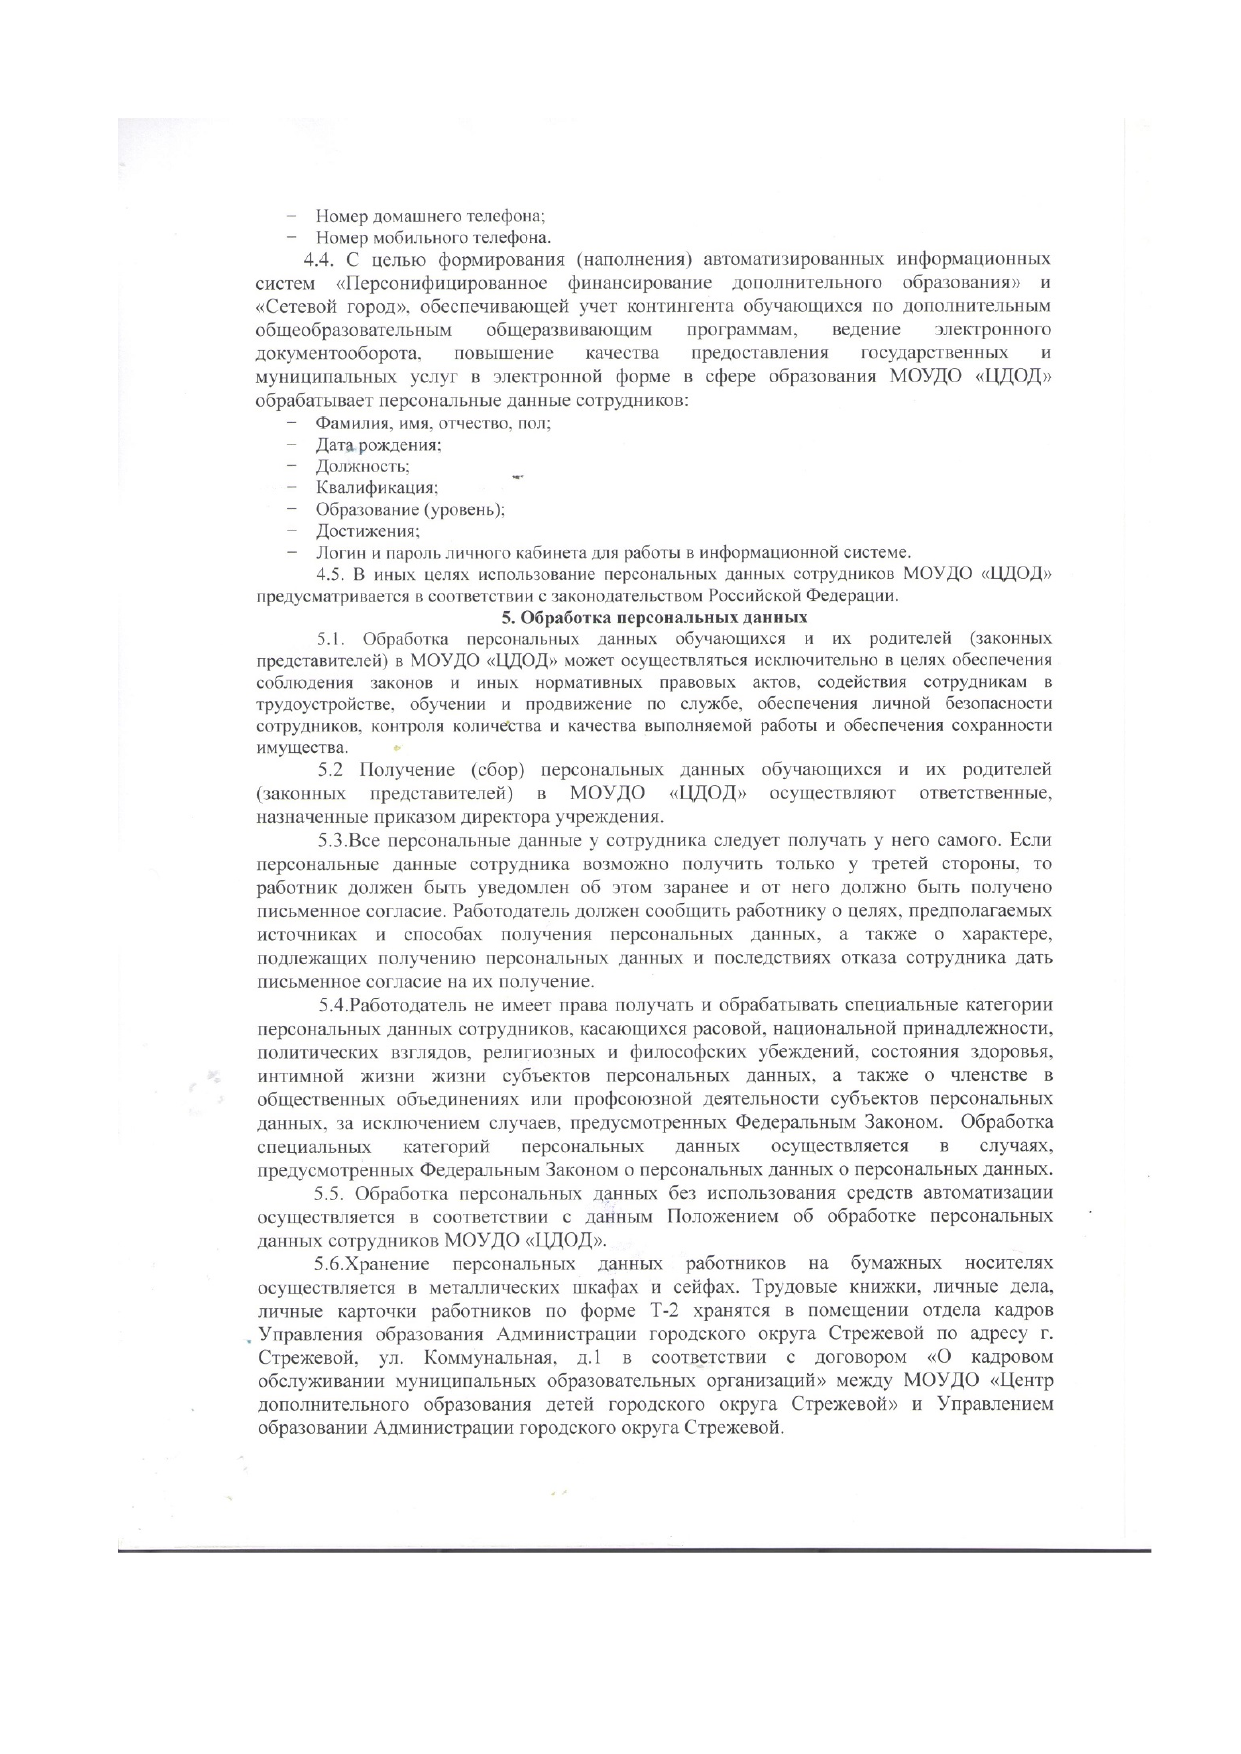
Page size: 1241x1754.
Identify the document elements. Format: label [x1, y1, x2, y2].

picture [118, 118, 1152, 1553]
